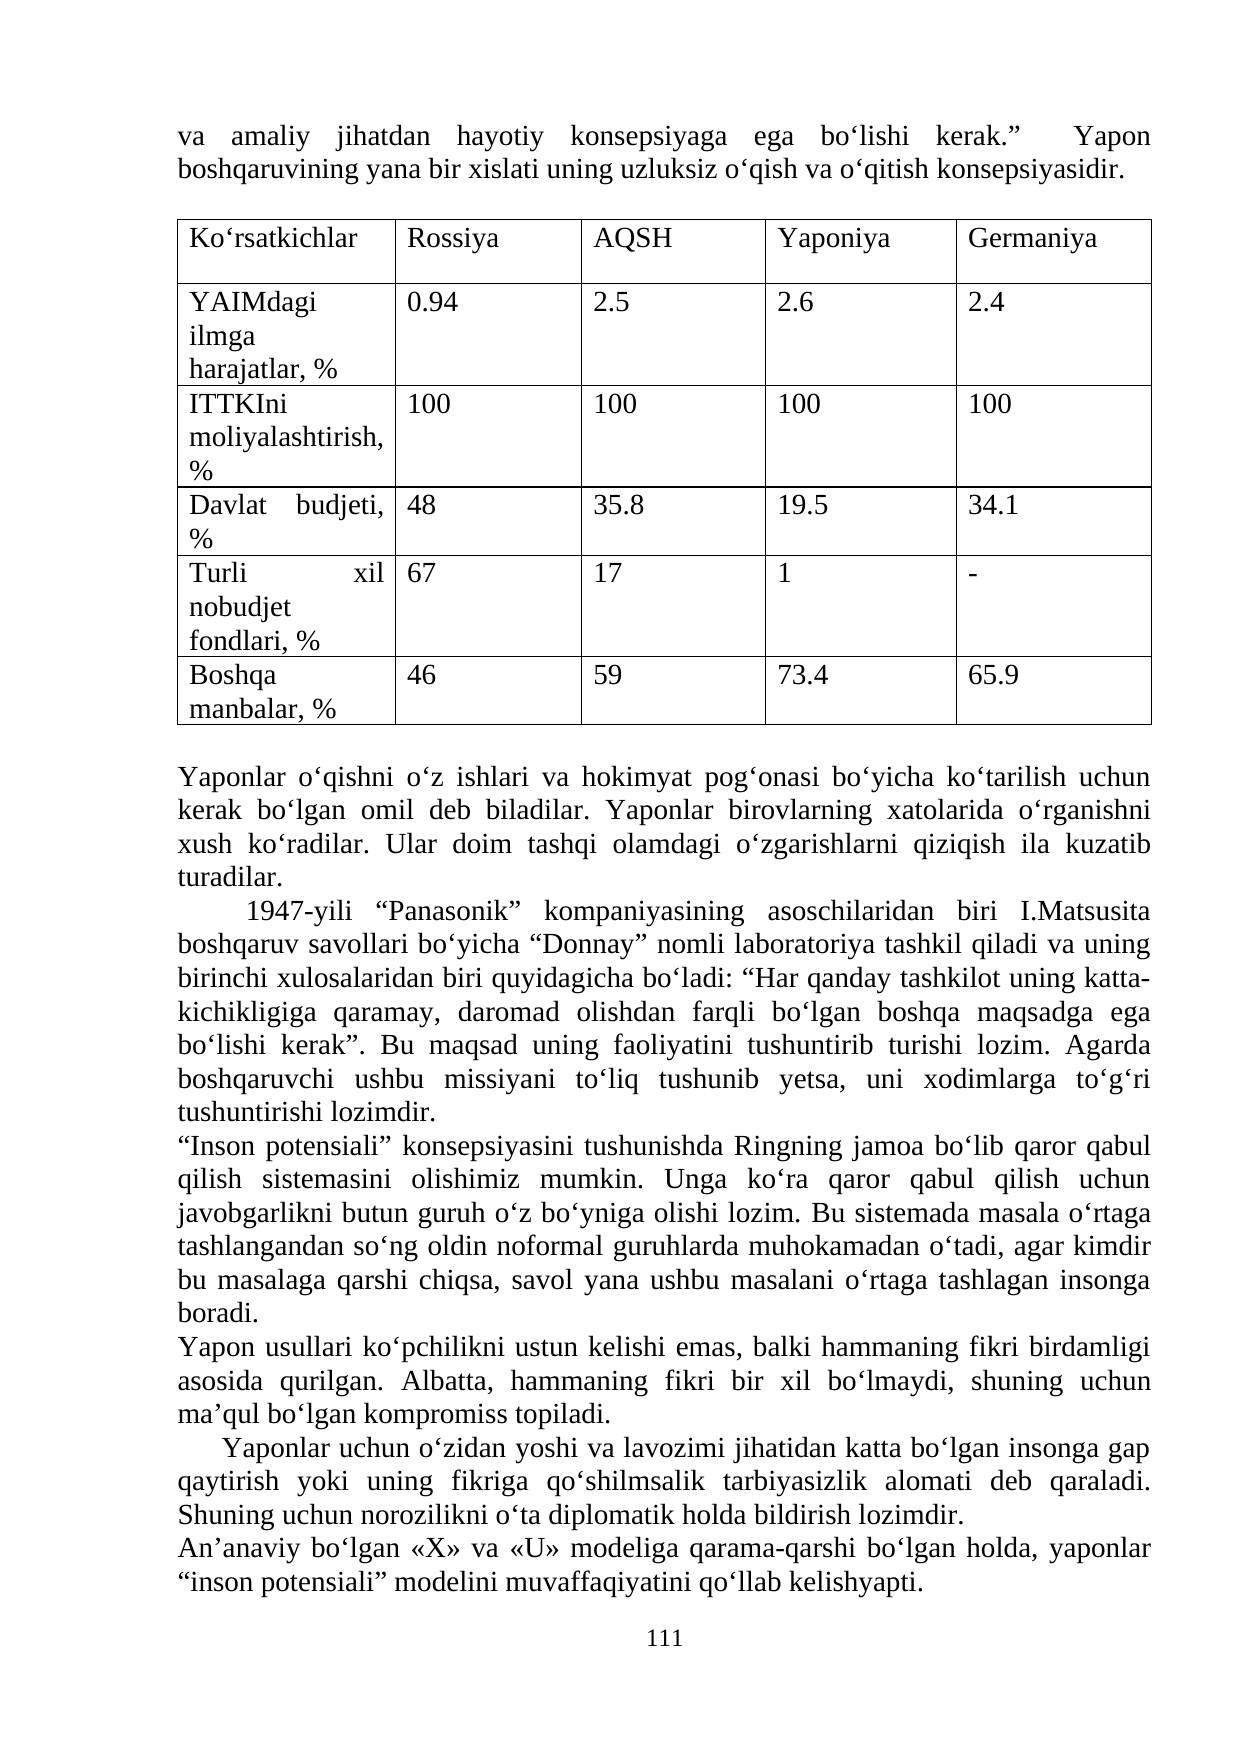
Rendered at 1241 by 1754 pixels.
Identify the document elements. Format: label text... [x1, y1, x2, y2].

table_cell 2.4 [957, 284, 1151, 385]
table_cell 100 [582, 386, 765, 486]
table_cell 2.5 [582, 284, 765, 385]
table_cell Boshqa manbalar, % [178, 657, 395, 724]
text An’anaviy bo‘lgan «X» va «U» modeliga qarama-qarshi bo‘lgan holda, yaponlar “inson potensiali” modelini muvaffaqiyatini qo‘llab kelishyapti. [177, 1530, 1152, 1597]
table_cell 1 [766, 556, 956, 656]
text Yaponlar uchun o‘zidan yoshi va lavozimi jihatidan katta bo‘lgan insonga gap qaytirish yoki uning fikriga qo‘shilmsalik tarbiyasizlik alomati deb qaraladi. Shuning uchun norozilikni o‘ta diplomatik holda bildirish lozimdir. [177, 1430, 1152, 1530]
table_cell 100 [957, 386, 1151, 486]
table_cell 35.8 [582, 488, 765, 554]
table_cell 100 [766, 386, 956, 486]
table_cell 17 [582, 556, 765, 656]
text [177, 118, 1152, 185]
table_cell - [957, 556, 1151, 656]
table_cell 59 [582, 657, 765, 724]
table_header Yaponiya [766, 220, 956, 283]
table_cell Turli xil nobudjet fondlari, % [178, 556, 395, 656]
table_header AQSH [582, 220, 765, 283]
table_cell ITTKIni moliyalashtirish, % [178, 386, 395, 486]
text Yapon usullari ko‘pchilikni ustun kelishi emas, balki hammaning fikri birdamligi asosida qurilgan. Albatta, hammaning fikri bir xil bo‘lmaydi, shuning uchun ma’qul bo‘lgan kompromiss topiladi. [177, 1329, 1152, 1430]
table_cell 67 [396, 556, 581, 656]
table_cell 19.5 [766, 488, 956, 554]
text Yaponlar o‘qishni o‘z ishlari va hokimyat pog‘onasi bo‘yicha ko‘tarilish uchun kerak bo‘lgan omil deb biladilar. Yaponlar birovlarning xatolarida o‘rganishni xush ko‘radilar. Ular doim tashqi olamdagi o‘zgarishlarni qiziqish ila kuzatib turadilar. [177, 759, 1152, 893]
table_header Rossiya [396, 220, 581, 283]
table_cell 0.94 [396, 284, 581, 385]
text “Inson potensiali” konsepsiyasini tushunishda Ringning jamoa bo‘lib qaror qabul qilish sistemasini olishimiz mumkin. Unga ko‘ra qaror qabul qilish uchun javobgarlikni butun guruh o‘z bo‘yniga olishi lozim. Bu sistemada masala o‘rtaga tashlangandan so‘ng oldin noformal guruhlarda muhokamadan o‘tadi, agar kimdir bu masalaga qarshi chiqsa, savol yana ushbu masalani o‘rtaga tashlagan insonga boradi. [177, 1128, 1152, 1329]
table_cell 100 [396, 386, 581, 486]
table_cell YAIMdagi ilmga harajatlar, % [178, 284, 395, 385]
table_cell Davlat budjeti, % [178, 488, 395, 554]
table_cell 48 [396, 488, 581, 554]
table_header Germaniya [957, 220, 1151, 283]
table_cell 73.4 [766, 657, 956, 724]
table_cell 2.6 [766, 284, 956, 385]
table_header Ko‘rsatkichlar [178, 220, 395, 283]
table_cell 46 [396, 657, 581, 724]
table_cell 65.9 [957, 657, 1151, 724]
text 1947-yili “Panasonik” kompaniyasining asoschilaridan biri I.Matsusita boshqaruv savollari bo‘yicha “Donnay” nomli laboratoriya tashkil qiladi va uning birinchi xulosalaridan biri quyidagicha bo‘ladi: “Har qanday tashkilot uning katta-kichikligiga qaramay, daromad olishdan farqli bo‘lgan boshqa maqsadga ega bo‘lishi kerak”. Bu maqsad uning faoliyatini tushuntirib turishi lozim. Agarda boshqaruvchi ushbu missiyani to‘liq tushunib yetsa, uni xodimlarga to‘g‘ri tushuntirishi lozimdir. [177, 893, 1152, 1128]
table_cell 34.1 [957, 488, 1151, 554]
